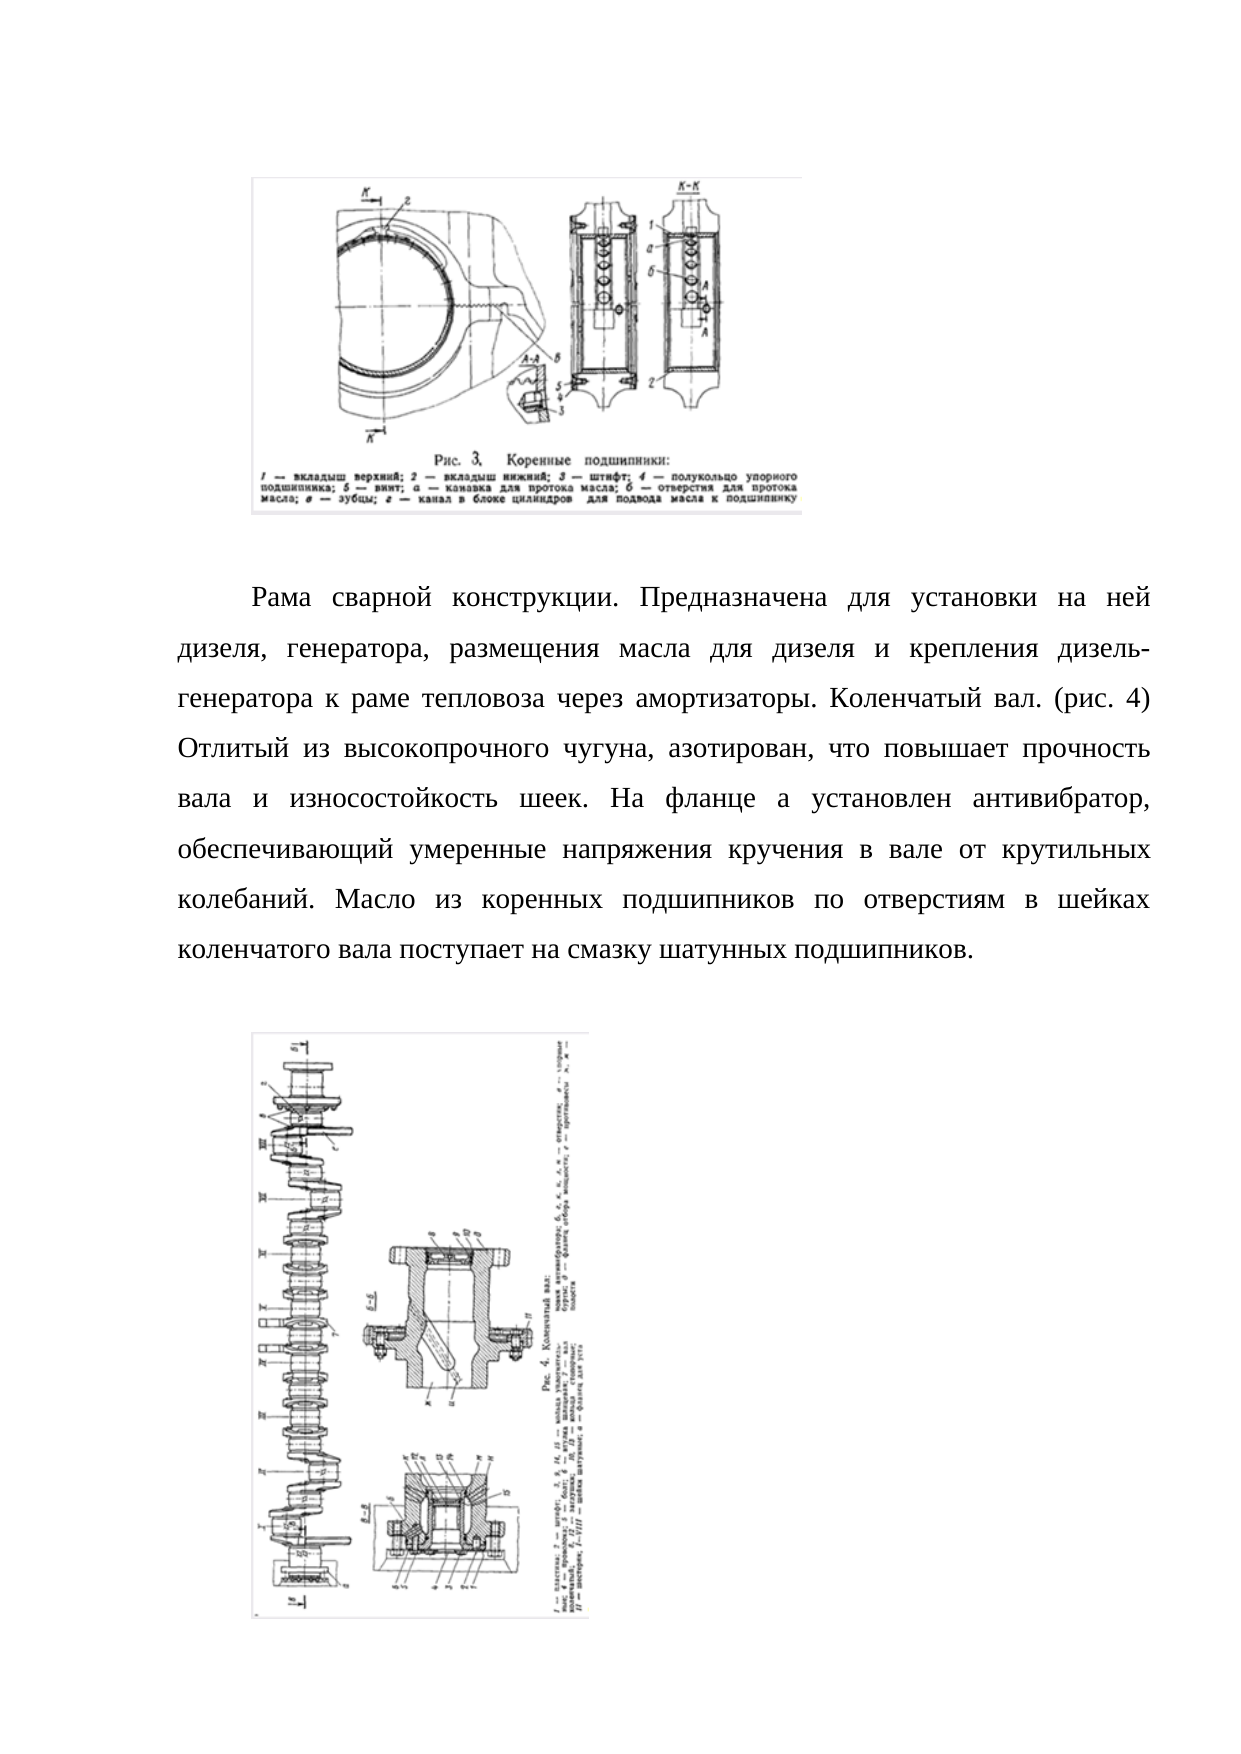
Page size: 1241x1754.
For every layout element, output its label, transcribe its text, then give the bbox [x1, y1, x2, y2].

picture [251, 1032, 589, 1619]
picture [251, 177, 802, 515]
text Рама сварной конструкции. Предназначена для установки на ней дизеля, генератора, размещения масла для дизеля и крепления дизель-генератора к раме тепловоза через амортизаторы. Коленчатый вал. (рис. 4) Отлитый из высокопрочного чугуна, азотирован, что повышает прочность вала и износостойкость шеек. На фланце а установлен антивибратор, обеспечивающий умеренные напряжения кручения в вале от крутильных колебаний. Масло из коренных подшипников по отверстиям в шейках коленчатого вала поступает на смазку шатунных подшипников. [177, 579, 1152, 965]
